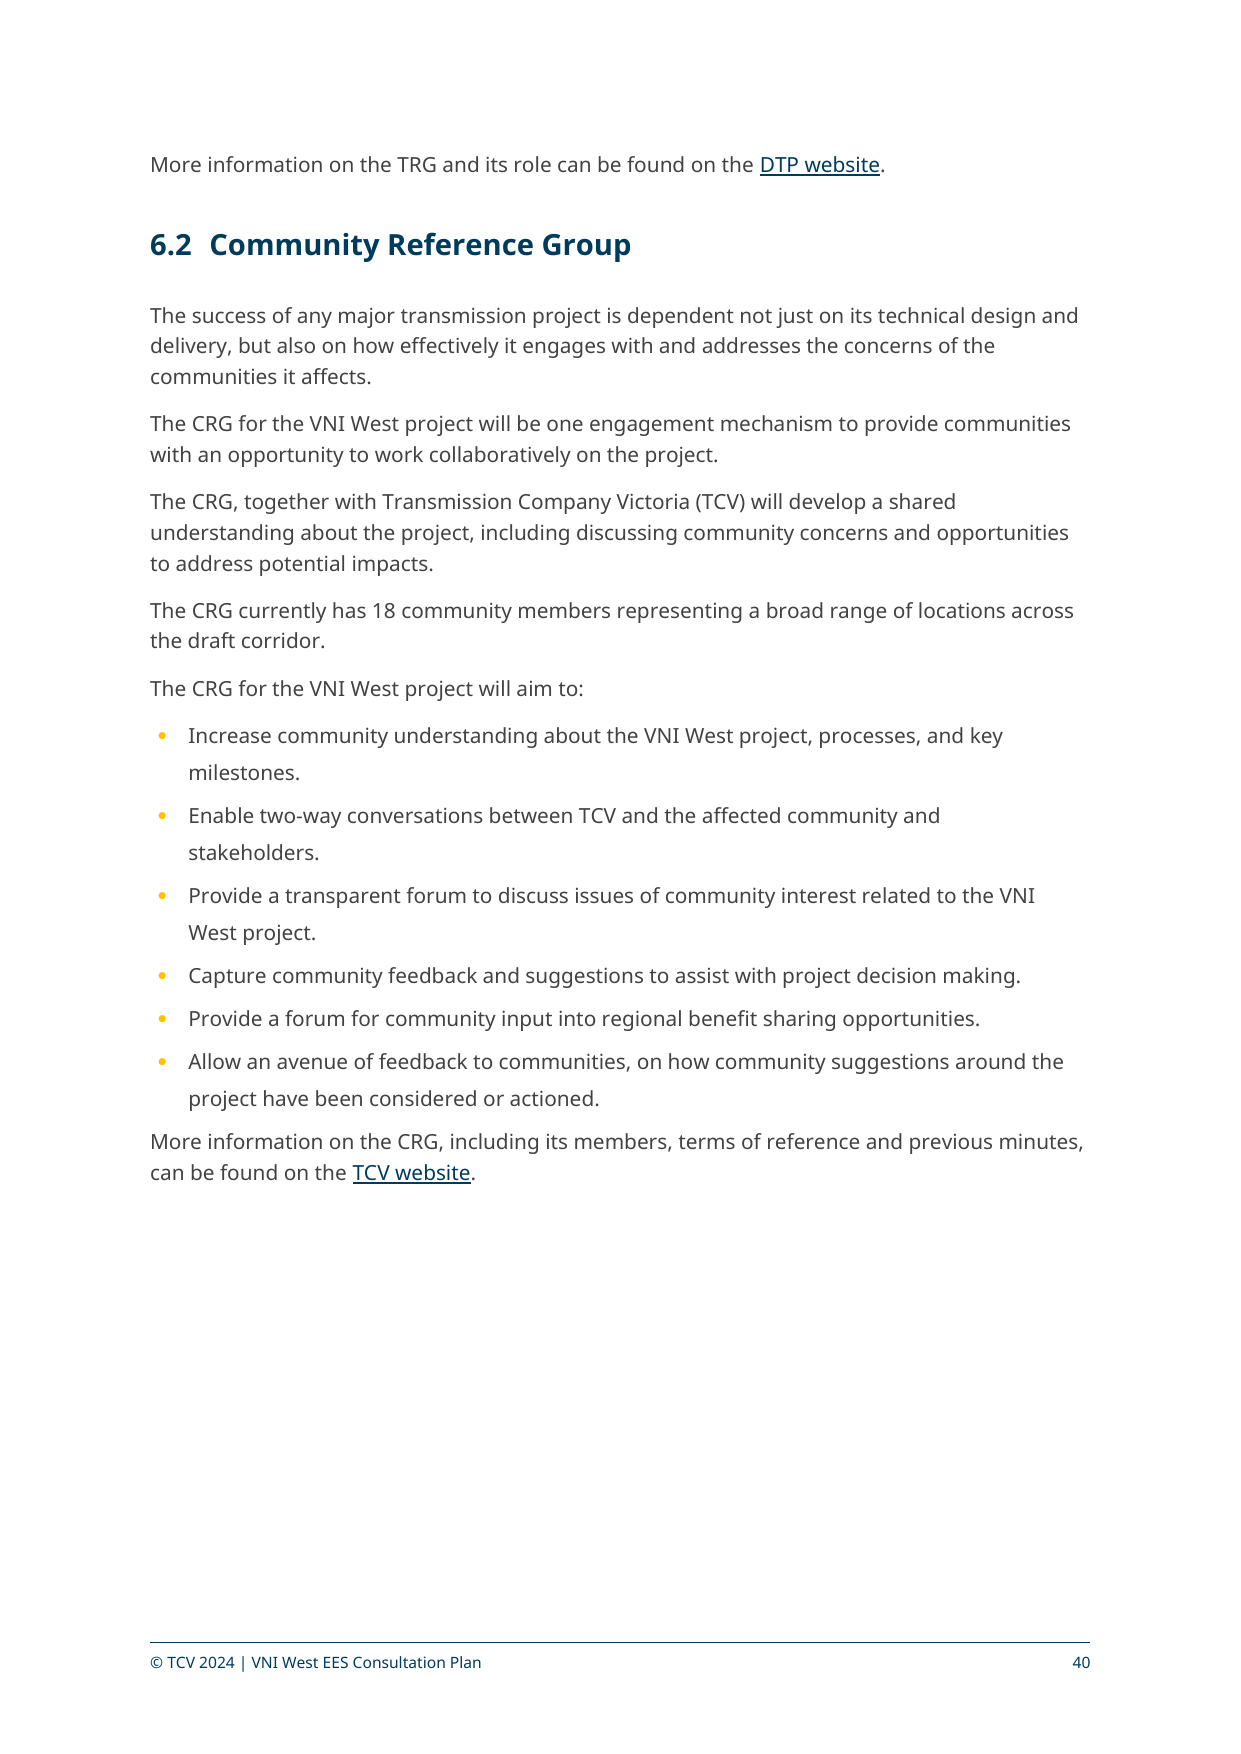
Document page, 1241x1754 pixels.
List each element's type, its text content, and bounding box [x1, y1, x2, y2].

text More information on the CRG, including its members, terms of reference and previous minutes, can be found on the TCV website. [150, 1127, 1090, 1186]
text The success of any major transmission project is dependent not just on its technical design and delivery, but also on how effectively it engages with and addresses the concerns of the communities it affects. [150, 301, 1090, 391]
text The CRG for the VNI West project will aim to: [150, 674, 1090, 702]
list Capture community feedback and suggestions to assist with project decision making. [158, 961, 1072, 989]
list Allow an avenue of feedback to communities, on how community suggestions around the project have been considered or actioned. [158, 1047, 1072, 1113]
subtitle Community Reference Group [150, 224, 1090, 264]
list Enable two-way conversations between TCV and the affected community and stakeholders. [158, 801, 1072, 866]
list Increase community understanding about the VNI West project, processes, and key milestones. [158, 721, 1072, 786]
list Provide a forum for community input into regional benefit sharing opportunities. [158, 1004, 1072, 1033]
text The CRG currently has 18 community members representing a broad range of locations across the draft corridor. [150, 596, 1090, 655]
list Provide a transparent forum to discuss issues of community interest related to the VNI West project. [158, 881, 1072, 946]
text More information on the TRG and its role can be found on the DTP website. [150, 150, 1090, 178]
text The CRG for the VNI West project will be one engagement mechanism to provide communities with an opportunity to work collaboratively on the project. [150, 409, 1090, 468]
text The CRG, together with Transmission Company Victoria (TCV) will develop a shared understanding about the project, including discussing community concerns and opportunities to address potential impacts. [150, 487, 1090, 577]
